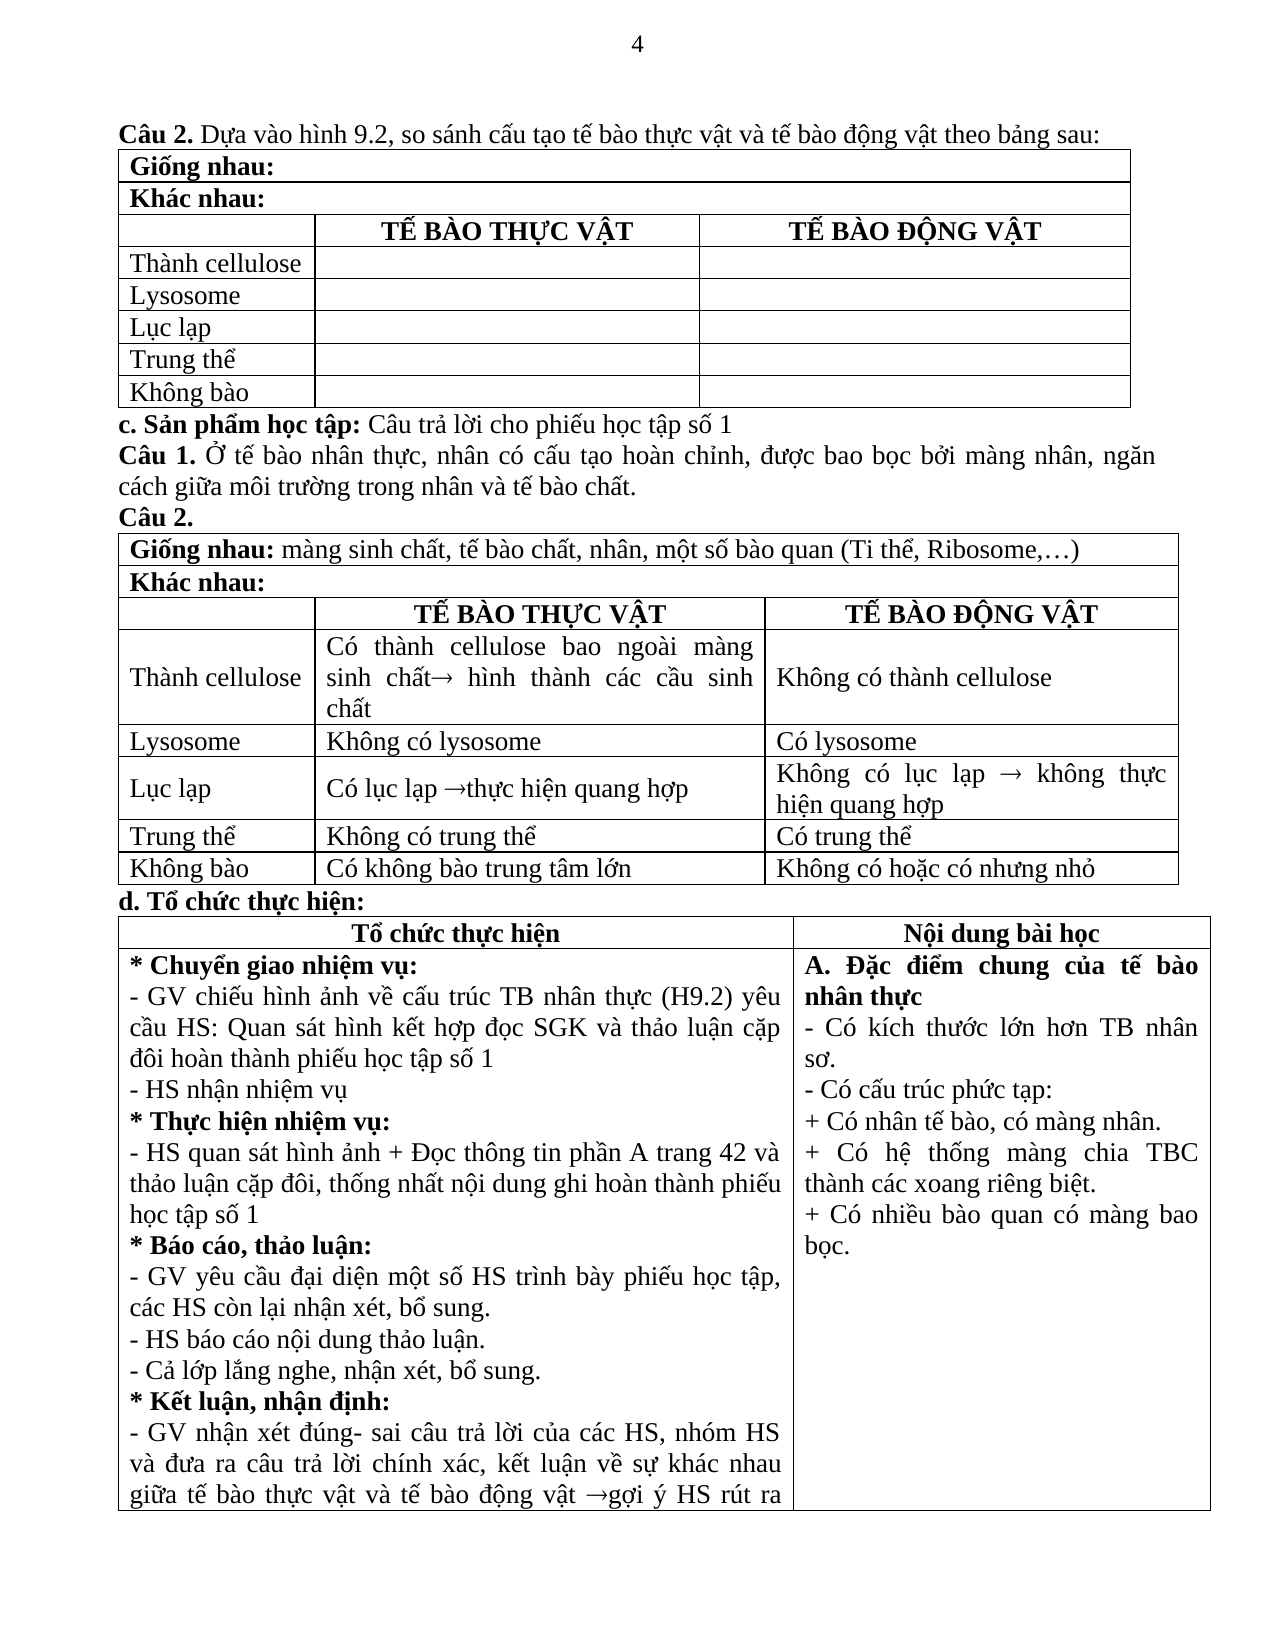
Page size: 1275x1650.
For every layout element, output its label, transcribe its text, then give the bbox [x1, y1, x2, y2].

table_cell Khác nhau: [119, 183, 1130, 214]
table_cell Không có lục lạp không thực hiện quang hợp [766, 757, 1178, 819]
table_cell [700, 344, 1130, 374]
table_header Giống nhau: [119, 150, 1130, 181]
table_header Giống nhau: màng sinh chất, tế bào chất, nhân, một số bào quan (Ti thể, Ribosome,…) [119, 534, 1178, 564]
table_cell Lysosome [119, 279, 314, 310]
table_cell Có lục lạp thực hiện quang hợp [316, 757, 764, 819]
table_cell Không bào [119, 853, 314, 883]
table_cell Trung thể [119, 344, 314, 374]
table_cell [794, 949, 1210, 1510]
text Câu 1. Ở tế bào nhân thực, nhân có cấu tạo hoàn chỉnh, được bao bọc bởi màng nhân, ngăn cách giữa môi trường trong nhân và tế bào chất. [118, 439, 1157, 501]
table_cell Lysosome [119, 725, 314, 756]
table_cell Không có trung thể [316, 820, 764, 851]
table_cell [119, 949, 793, 1510]
text Câu 2. [118, 501, 1157, 532]
table_cell [119, 215, 314, 246]
table_header Tổ chức thực hiện [119, 917, 793, 948]
table_cell [316, 247, 699, 278]
table_cell Thành cellulose [119, 247, 314, 278]
table_cell Không có lysosome [316, 725, 764, 756]
table_cell Không bào [119, 376, 314, 407]
table_cell TẾ BÀO THỰC VẬT [316, 598, 764, 629]
table_cell [700, 311, 1130, 342]
table_cell Không có hoặc có nhưng nhỏ [766, 853, 1178, 883]
table_cell [700, 279, 1130, 310]
table_cell Không có thành cellulose [766, 630, 1178, 723]
text c. Sản phẩm học tập: Câu trả lời cho phiếu học tập số 1 [118, 408, 1157, 439]
table_cell Có không bào trung tâm lớn [316, 853, 764, 883]
table_cell Có trung thể [766, 820, 1178, 851]
table_cell [700, 376, 1130, 407]
table_cell [316, 344, 699, 374]
table_cell TẾ BÀO ĐỘNG VẬT [700, 215, 1130, 246]
table_cell Có thành cellulose bao ngoài màng sinh chất hình thành các cầu sinh chất [316, 630, 764, 723]
table_cell Có lysosome [766, 725, 1178, 756]
table_cell Lục lạp [119, 757, 314, 819]
table_cell TẾ BÀO THỰC VẬT [316, 215, 699, 246]
table_cell Thành cellulose [119, 630, 314, 723]
table_cell [119, 598, 314, 629]
table_cell [700, 247, 1130, 278]
text Câu 2. Dựa vào hình 9.2, so sánh cấu tạo tế bào thực vật và tế bào động vật theo bảng sau: [118, 118, 1157, 149]
table_cell [316, 376, 699, 407]
table_cell Lục lạp [119, 311, 314, 342]
table_cell Khác nhau: [119, 566, 1178, 597]
table_cell [316, 311, 699, 342]
table_cell TẾ BÀO ĐỘNG VẬT [766, 598, 1178, 629]
text d. Tổ chức thực hiện: [118, 885, 1157, 916]
table_cell Trung thể [119, 820, 314, 851]
table_cell [316, 279, 699, 310]
table_header Nội dung bài học [794, 917, 1210, 948]
